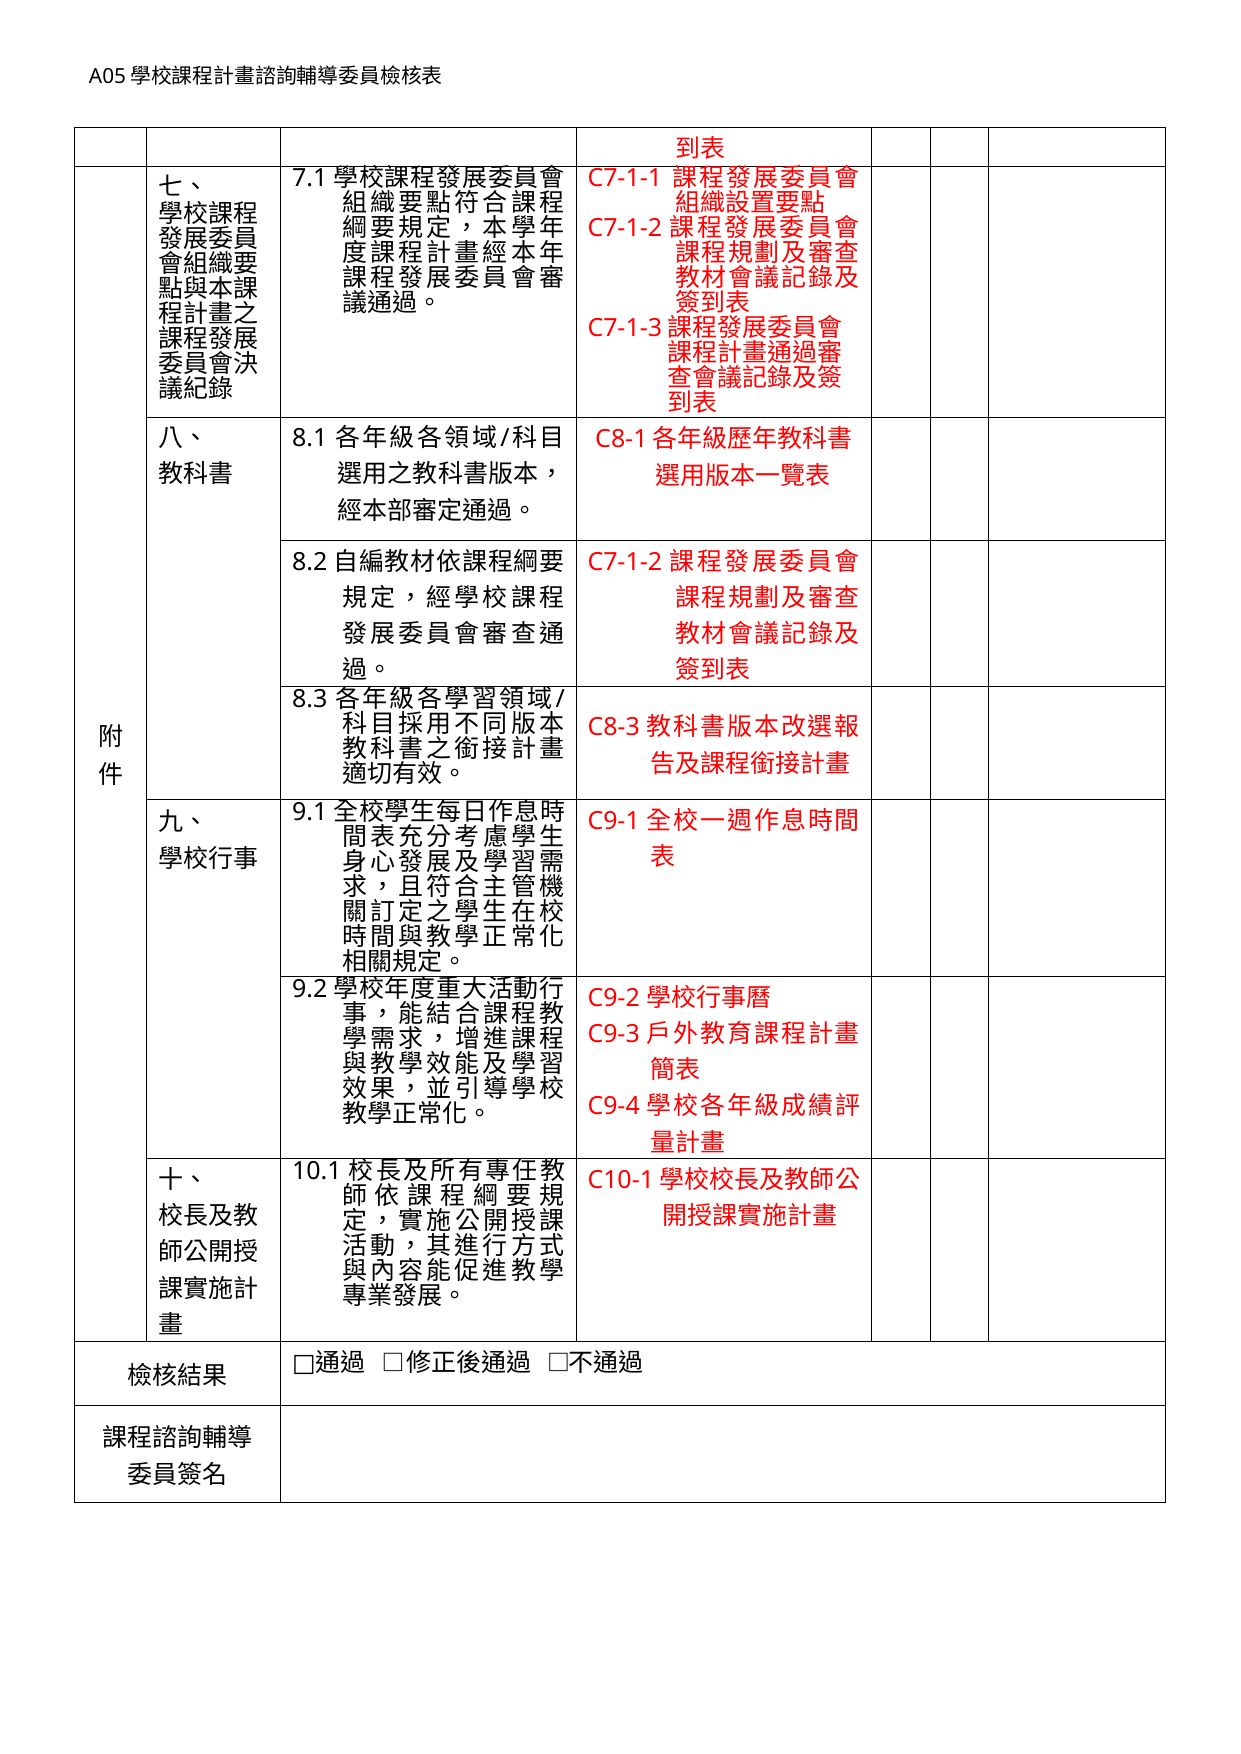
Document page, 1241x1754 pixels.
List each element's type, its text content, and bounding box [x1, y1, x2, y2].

table_cell [931, 1159, 988, 1341]
table_cell [872, 541, 930, 686]
table_cell [989, 541, 1165, 686]
table_cell [872, 687, 930, 799]
table_cell [872, 128, 930, 166]
table_cell 8.3各年級各學習領域/科目採用不同版本教科書之銜接計畫適切有效。 [281, 687, 576, 799]
table_cell 7.1學校課程發展委員會組織要點符合課程綱要規定，本學年度課程計畫經本年課程發展委員會審議通過。 [281, 167, 576, 417]
table_cell 附件 [75, 167, 146, 1341]
table_cell [989, 128, 1165, 166]
table_cell C7-1-2課程發展委員會課程規劃及審查教材會議記錄及簽到表 [577, 541, 871, 686]
table_cell 8.1各年級各領域/科目選用之教科書版本，經本部審定通過。 [281, 418, 576, 540]
table_cell [872, 800, 930, 976]
table_cell 10.1校長及所有專任教師依課程綱要規定，實施公開授課活動，其進行方式與內容能促進教學專業發展。 [281, 1159, 576, 1341]
table_cell C9-2 學校行事曆 C9-3戶外教育課程計畫簡表 C9-4學校各年級成績評量計畫 [577, 977, 871, 1158]
table_cell 七、 學校課程發展委員會組織要點與本課程計畫之課程發展委員會決議紀錄 [147, 167, 280, 417]
table_cell C7-1-1 課程發展委員會組織設置要點 C7-1-2課程發展委員會課程規劃及審查教材會議記錄及簽到表 C7-1-3課程發展委員會課程計畫通過審查會議記錄及簽到表 [577, 167, 871, 417]
table_cell C9-1全校一週作息時間表 [577, 800, 871, 976]
table_cell 9.1全校學生每日作息時間表充分考慮學生身心發展及學習需求，且符合主管機關訂定之學生在校時間與教學正常化相關規定。 [281, 800, 576, 976]
table_cell [989, 687, 1165, 799]
table_cell 八、 教科書 [147, 418, 280, 799]
table_cell [931, 977, 988, 1158]
table_cell [931, 687, 988, 799]
table_cell C10-1學校校長及教師公開授課實施計畫 [577, 1159, 871, 1341]
table_cell [931, 167, 988, 417]
table_cell 課程諮詢輔導 委員簽名 [75, 1406, 280, 1502]
table_cell [281, 1406, 1165, 1502]
table_cell [872, 167, 930, 417]
table_cell [989, 977, 1165, 1158]
table_cell [872, 977, 930, 1158]
table_cell [931, 541, 988, 686]
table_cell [577, 128, 871, 166]
table_cell 8.2自編教材依課程綱要規定，經學校課程發展委員會審查通過。 [281, 541, 576, 686]
table_cell [989, 167, 1165, 417]
table_cell [931, 128, 988, 166]
table_cell [931, 418, 988, 540]
table_cell [989, 418, 1165, 540]
table_cell [872, 1159, 930, 1341]
table_cell 十、 校長及教師公開授課實施計畫 [147, 1159, 280, 1341]
table_cell [872, 418, 930, 540]
table_cell 9.2學校年度重大活動行事，能結合課程教學需求，增進課程與教學效能及學習效果，並引導學校教學正常化。 [281, 977, 576, 1158]
table_cell [931, 800, 988, 976]
table_cell C8-3教科書版本改選報告及課程銜接計畫 [577, 687, 871, 799]
table_cell □通過 □修正後通過 □不通過 [281, 1342, 1165, 1405]
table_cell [281, 128, 576, 166]
table_cell 九、 學校行事 [147, 800, 280, 1158]
table_cell [989, 1159, 1165, 1341]
table_cell 檢核結果 [75, 1342, 280, 1405]
table_cell [989, 800, 1165, 976]
table_cell C8-1各年級歷年教科書選用版本一覽表 [577, 418, 871, 540]
